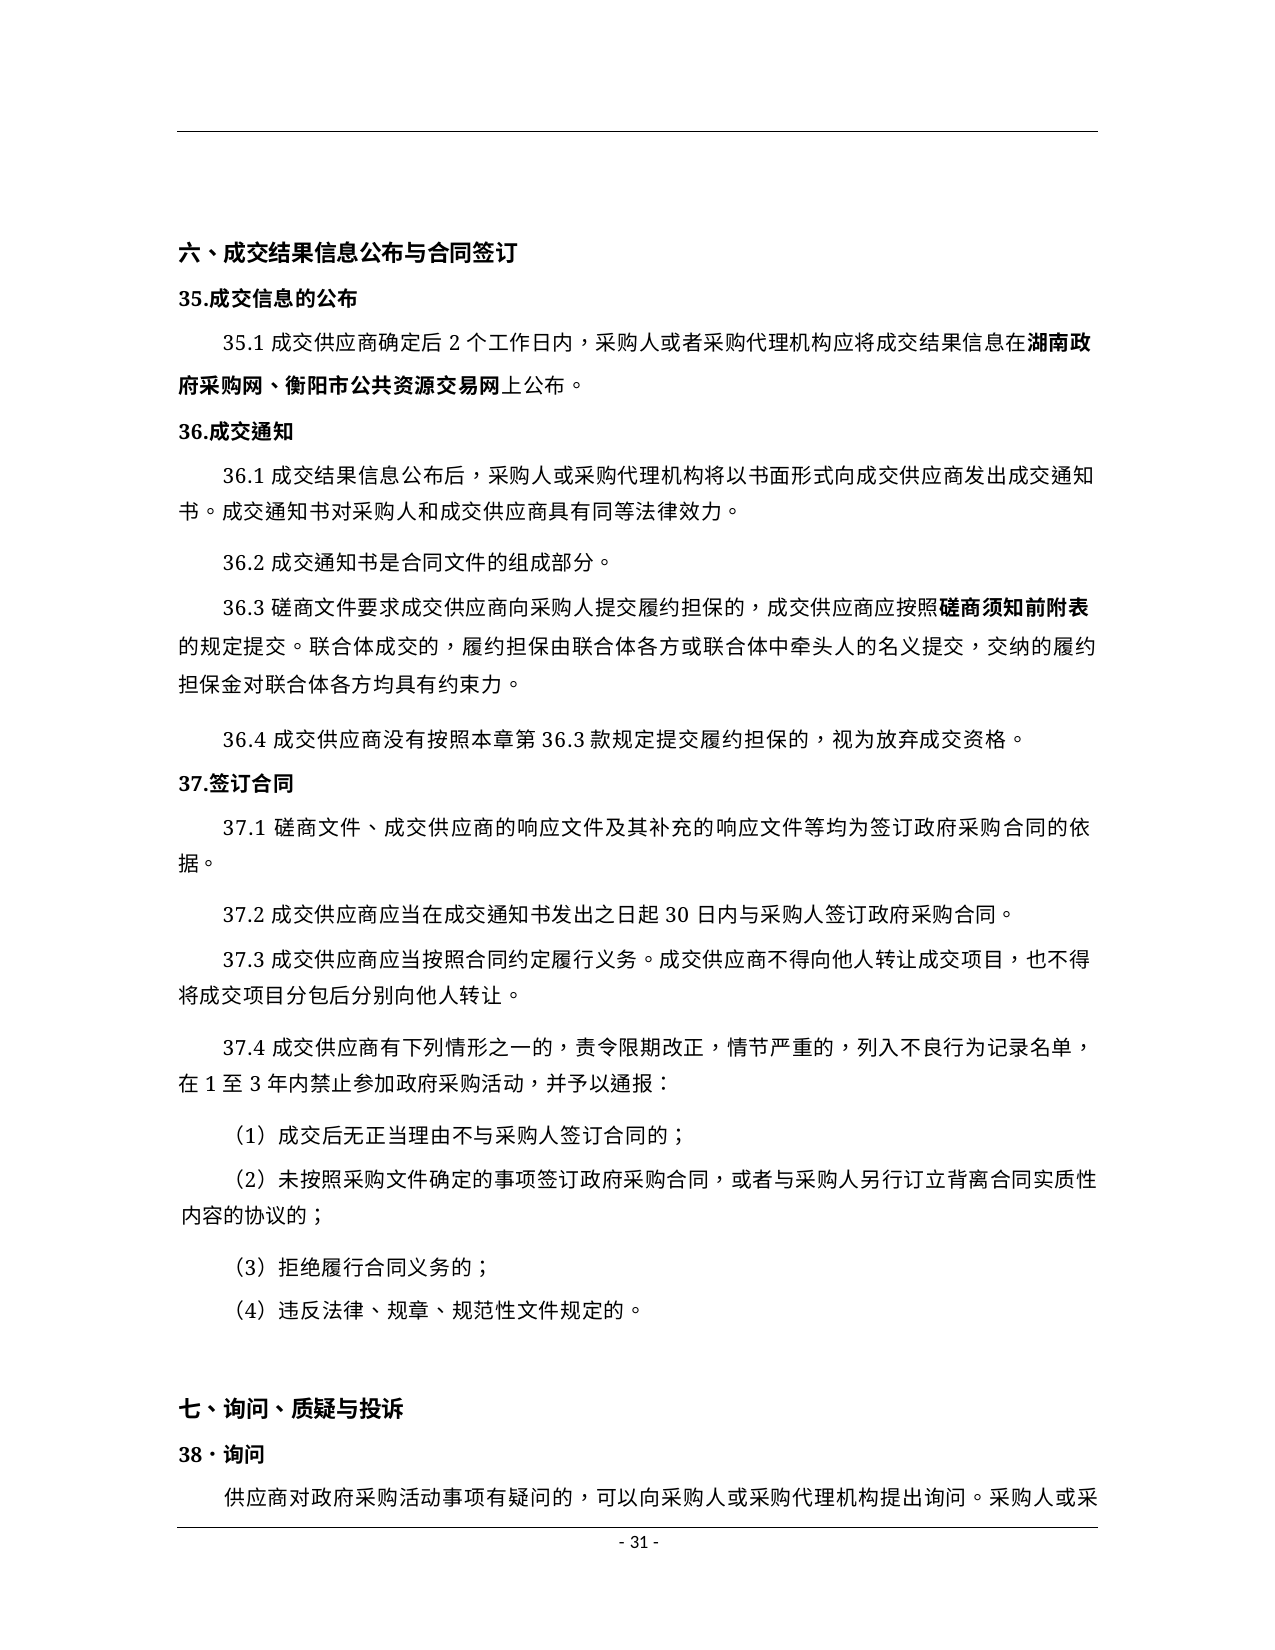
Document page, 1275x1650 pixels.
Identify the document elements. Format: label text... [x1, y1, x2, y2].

text （4）违反法律、规章、规范性文件规定的。 [223, 1298, 1101, 1324]
text 37.3 成交供应商应当按照合同约定履行义务。成交供应商不得向他人转让成交项目，也不得 将成交项目分包后分别向他人转让。 [178, 945, 1098, 1009]
text （2）未按照采购文件确定的事项签订政府采购合同，或者与采购人另行订立背离合同实质性 内容的协议的； [181, 1165, 1098, 1229]
text 35.成交信息的公布 [178, 285, 1101, 311]
text （1）成交后无正当理由不与采购人签订合同的； [223, 1122, 1101, 1148]
text （3）拒绝履行合同义务的； [223, 1254, 1101, 1281]
text 38．询问 [178, 1441, 1101, 1467]
text 37.2 成交供应商应当在成交通知书发出之日起 30 日内与采购人签订政府采购合同。 [222, 901, 1101, 928]
text 37.1 磋商文件、成交供应商的响应文件及其补充的响应文件等均为签订政府采购合同的依 据。 [178, 813, 1098, 877]
text 七、询问、质疑与投诉 [178, 1394, 1101, 1423]
text 37.4 成交供应商有下列情形之一的，责令限期改正，情节严重的，列入不良行为记录名单， 在 1 至 3 年内禁止参加政府采购活动，并予以通报： [178, 1033, 1101, 1098]
text 36.1 成交结果信息公布后，采购人或采购代理机构将以书面形式向成交供应商发出成交通知 书。成交通知书对采购人和成交供应商具有同等法律效力。 [178, 461, 1098, 525]
text 供应商对政府采购活动事项有疑问的，可以向采购人或采购代理机构提出询问。采购人或采 [177, 1484, 1098, 1511]
text 35.1 成交供应商确定后 2 个工作日内，采购人或者采购代理机构应将成交结果信息在湖南政 府采购网、衡阳市公共资源交易网上公布。 [178, 328, 1098, 399]
text 36.4 成交供应商没有按照本章第36.3款规定提交履约担保的，视为放弃成交资格。 [222, 726, 1101, 753]
text 36.2 成交通知书是合同文件的组成部分。 [222, 549, 1101, 576]
text 36.成交通知 [178, 418, 1101, 445]
text 六、成交结果信息公布与合同签订 [178, 239, 1101, 267]
text 37.签订合同 [178, 769, 1101, 797]
text 36.3 磋商文件要求成交供应商向采购人提交履约担保的，成交供应商应按照磋商须知前附表 的规定提交。联合体成交的，履约担保由联合体各方或联合体中牵头人的名义提交，交纳的履约 担保金对联合体各方均具有约束力。 [178, 593, 1098, 699]
